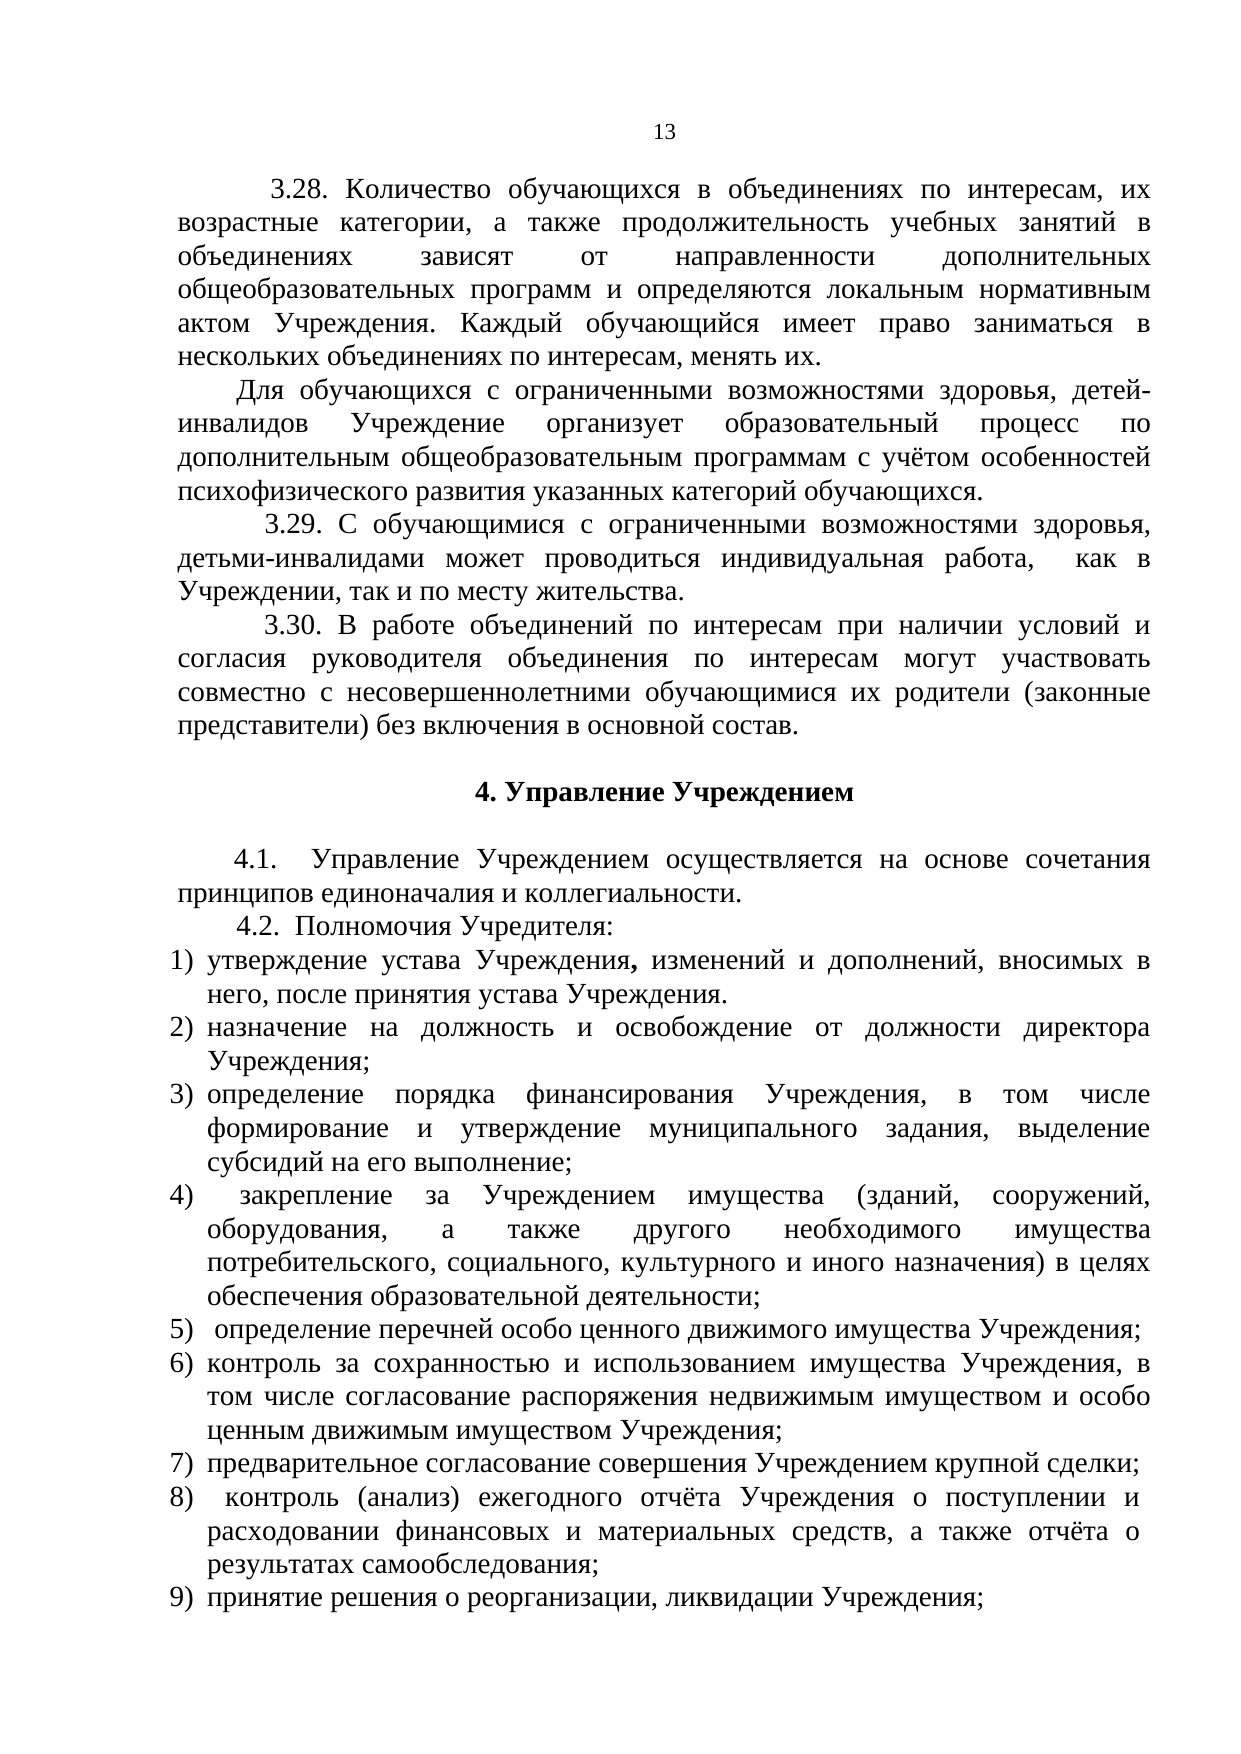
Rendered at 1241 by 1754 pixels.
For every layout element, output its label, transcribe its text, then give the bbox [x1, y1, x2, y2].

list утверждение устава Учреждения, изменений и дополнений, вносимых в него, после принятия устава Учреждения. [169, 942, 1151, 1009]
text 4.2. Полномочия Учредителя: [177, 909, 1152, 942]
list определение порядка финансирования Учреждения, в том числе формирование и утверждение муниципального задания, выделение субсидий на его выполнение; [169, 1077, 1151, 1177]
list контроль (анализ) ежегодного отчёта Учреждения о поступлении и расходовании финансовых и материальных средств, а также отчёта о результатах самообследования; [169, 1479, 1140, 1580]
list закрепление за Учреждением имущества (зданий, сооружений, оборудования, а также другого необходимого имущества потребительского, социального, культурного и иного назначения) в целях обеспечения образовательной деятельности; [169, 1177, 1151, 1311]
text 3.29. С обучающимися с ограниченными возможностями здоровья, детьми-инвалидами может проводиться индивидуальная работа, как в Учреждении, так и по месту жительства. [177, 506, 1152, 607]
text 4.1. Управление Учреждением осуществляется на основе сочетания принципов единоначалия и коллегиальности. [177, 842, 1151, 909]
subtitle 4. Управление Учреждением [177, 774, 1152, 808]
text 3.28. Количество обучающихся в объединениях по интересам, их возрастные категории, а также продолжительность учебных занятий в объединениях зависят от направленности дополнительных общеобразовательных программ и определяются локальным нормативным актом Учреждения. Каждый обучающийся имеет право заниматься в нескольких объединениях по интересам, менять их. [177, 171, 1152, 372]
list определение перечней особо ценного движимого имущества Учреждения; [169, 1311, 1151, 1345]
list предварительное согласование совершения Учреждением крупной сделки; [169, 1446, 1151, 1479]
text 3.30. В работе объединений по интересам при наличии условий и согласия руководителя объединения по интересам могут участвовать совместно с несовершеннолетними обучающимися их родители (законные представители) без включения в основной состав. [177, 607, 1152, 741]
list контроль за сохранностью и использованием имущества Учреждения, в том числе согласование распоряжения недвижимым имуществом и особо ценным движимым имуществом Учреждения; [169, 1345, 1151, 1446]
list назначение на должность и освобождение от должности директора Учреждения; [169, 1009, 1151, 1077]
text Для обучающихся с ограниченными возможностями здоровья, детей-инвалидов Учреждение организует образовательный процесс по дополнительным общеобразовательным программам с учётом особенностей психофизического развития указанных категорий обучающихся. [177, 372, 1152, 506]
list принятие решения о реорганизации, ликвидации Учреждения; [169, 1580, 1152, 1613]
